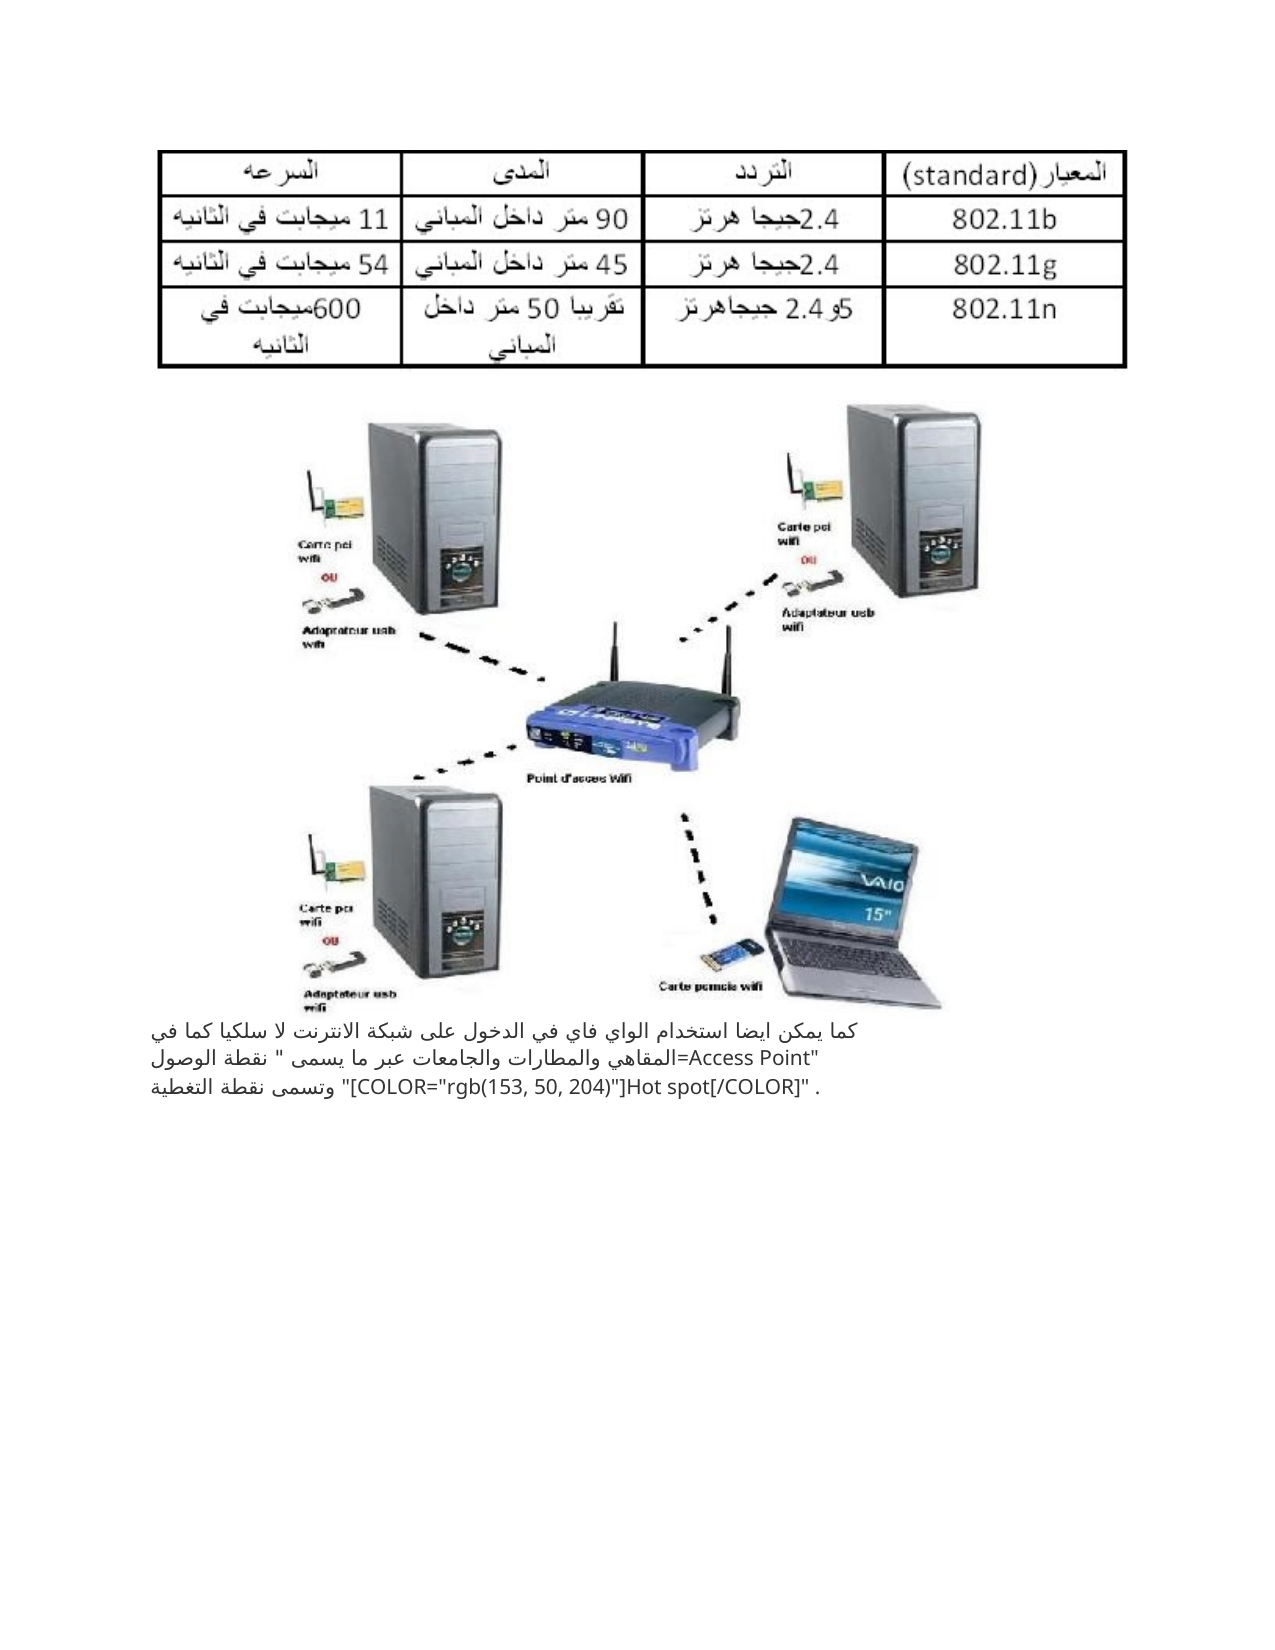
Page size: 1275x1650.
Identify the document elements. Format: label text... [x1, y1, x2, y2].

picture [150, 150, 1129, 372]
text كما يمكن ايضا استخدام الواي فاي في الدخول على شبكة الانترنت لا سلكيا كما في المقاهي والمطارات والجامعات عبر ما يسمى " نقطة الوصول=Access Point" وتسمى نقطة التغطية "[COLOR="rgb(153, 50, 204)"]Hot spot[/COLOR]" . [150, 1019, 1125, 1128]
picture [287, 400, 988, 1019]
